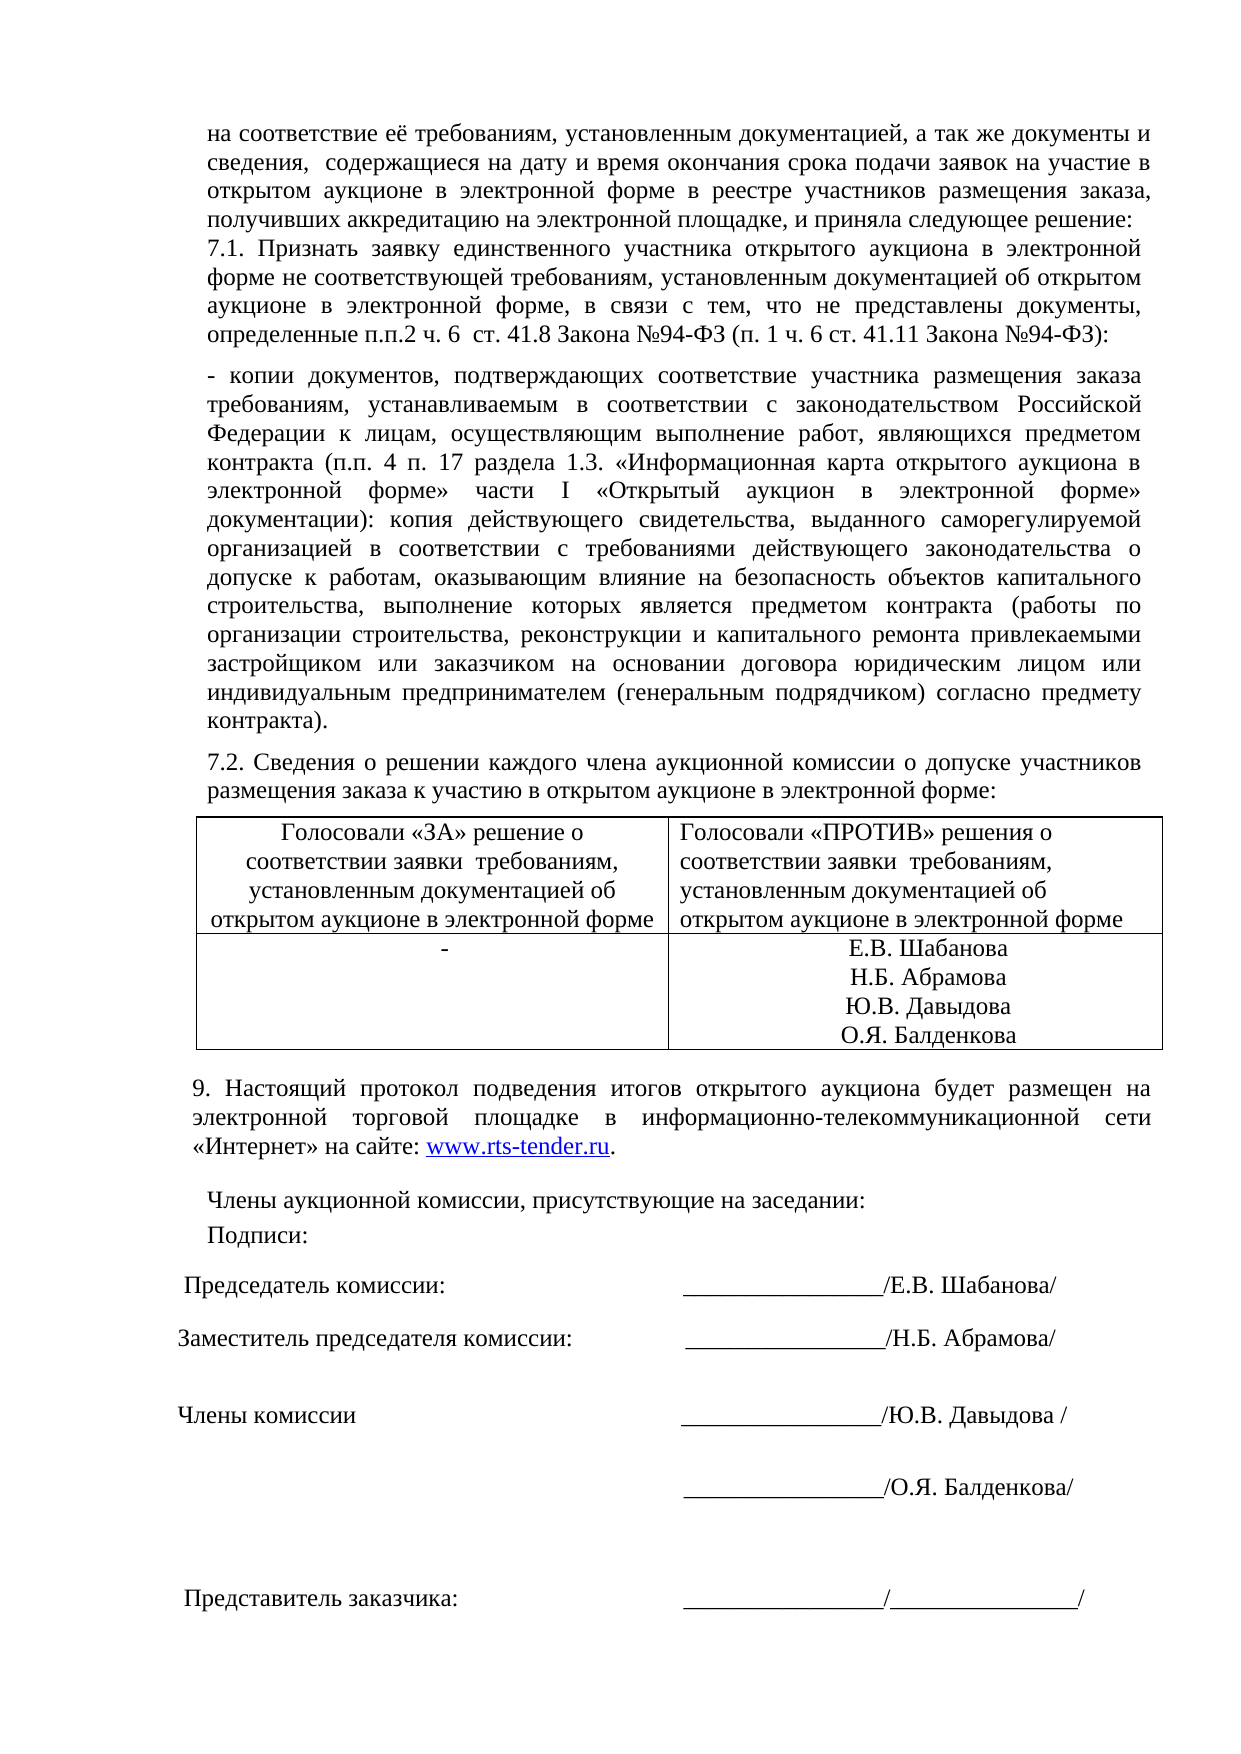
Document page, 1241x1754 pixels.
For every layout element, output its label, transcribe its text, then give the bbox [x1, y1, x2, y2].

table_header Голосовали «ПРОТИВ» решения о соответствии заявки требованиям, установленным документацией об открытом аукционе в электронной форме [669, 818, 1162, 932]
text Подписи: [207, 1220, 1152, 1248]
text 9. Настоящий протокол подведения итогов открытого аукциона будет размещен на электронной торговой площадке в информационно-телекоммуникационной сети «Интернет» на сайте: www.rts-tender.ru. [192, 1073, 1152, 1160]
subtitle Члены аукционной комиссии, присутствующие на заседании: [207, 1185, 1152, 1213]
text на соответствие её требованиям, установленным документацией, а так же документы и сведения, содержащиеся на дату и время окончания срока подачи заявок на участие в открытом аукционе в электронной форме в реестре участников размещения заказа, получивших аккредитацию на электронной площадке, и приняла следующее решение: [207, 118, 1152, 233]
text Председатель комиссии: ________________/Е.В. Шабанова/ [177, 1271, 1152, 1299]
text Представитель заказчика: ________________/_______________/ [177, 1583, 1152, 1611]
text ________________/О.Я. Балденкова/ [177, 1472, 1152, 1501]
text 7.1. Признать заявку единственного участника открытого аукциона в электронной форме не соответствующей требованиям, установленным документацией об открытом аукционе в электронной форме, в связи с тем, что не представлены документы, определенные п.п.2 ч. 6 ст. 41.8 Закона №94-ФЗ (п. 1 ч. 6 ст. 41.11 Закона №94-ФЗ): [207, 233, 1142, 348]
table_header Голосовали «ЗА» решение о соответствии заявки требованиям, установленным документацией об открытом аукционе в электронной форме [197, 818, 668, 932]
text Члены комиссии ________________/Ю.В. Давыдова / [177, 1400, 1152, 1429]
text Заместитель председателя комиссии: ________________/Н.Б. Абрамова/ [177, 1323, 1152, 1352]
text 7.2. Сведения о решении каждого члена аукционной комиссии о допуске участников размещения заказа к участию в открытом аукционе в электронной форме: [207, 747, 1142, 804]
table_cell Е.В. Шабанова Н.Б. Абрамова Ю.В. Давыдова О.Я. Балденкова [669, 934, 1162, 1048]
text - копии документов, подтверждающих соответствие участника размещения заказа требованиям, устанавливаемым в соответствии с законодательством Российской Федерации к лицам, осуществляющим выполнение работ, являющихся предметом контракта (п.п. 4 п. 17 раздела 1.3. «Информационная карта открытого аукциона в электронной форме» части I «Открытый аукцион в электронной форме» документации): копия действующего свидетельства, выданного саморегулируемой организацией в соответствии с требованиями действующего законодательства о допуске к работам, оказывающим влияние на безопасность объектов капитального строительства, выполнение которых является предметом контракта (работы по организации строительства, реконструкции и капитального ремонта привлекаемыми застройщиком или заказчиком на основании договора юридическим лицом или индивидуальным предпринимателем (генеральным подрядчиком) согласно предмету контракта). [207, 361, 1142, 734]
table_cell - [197, 934, 668, 1048]
